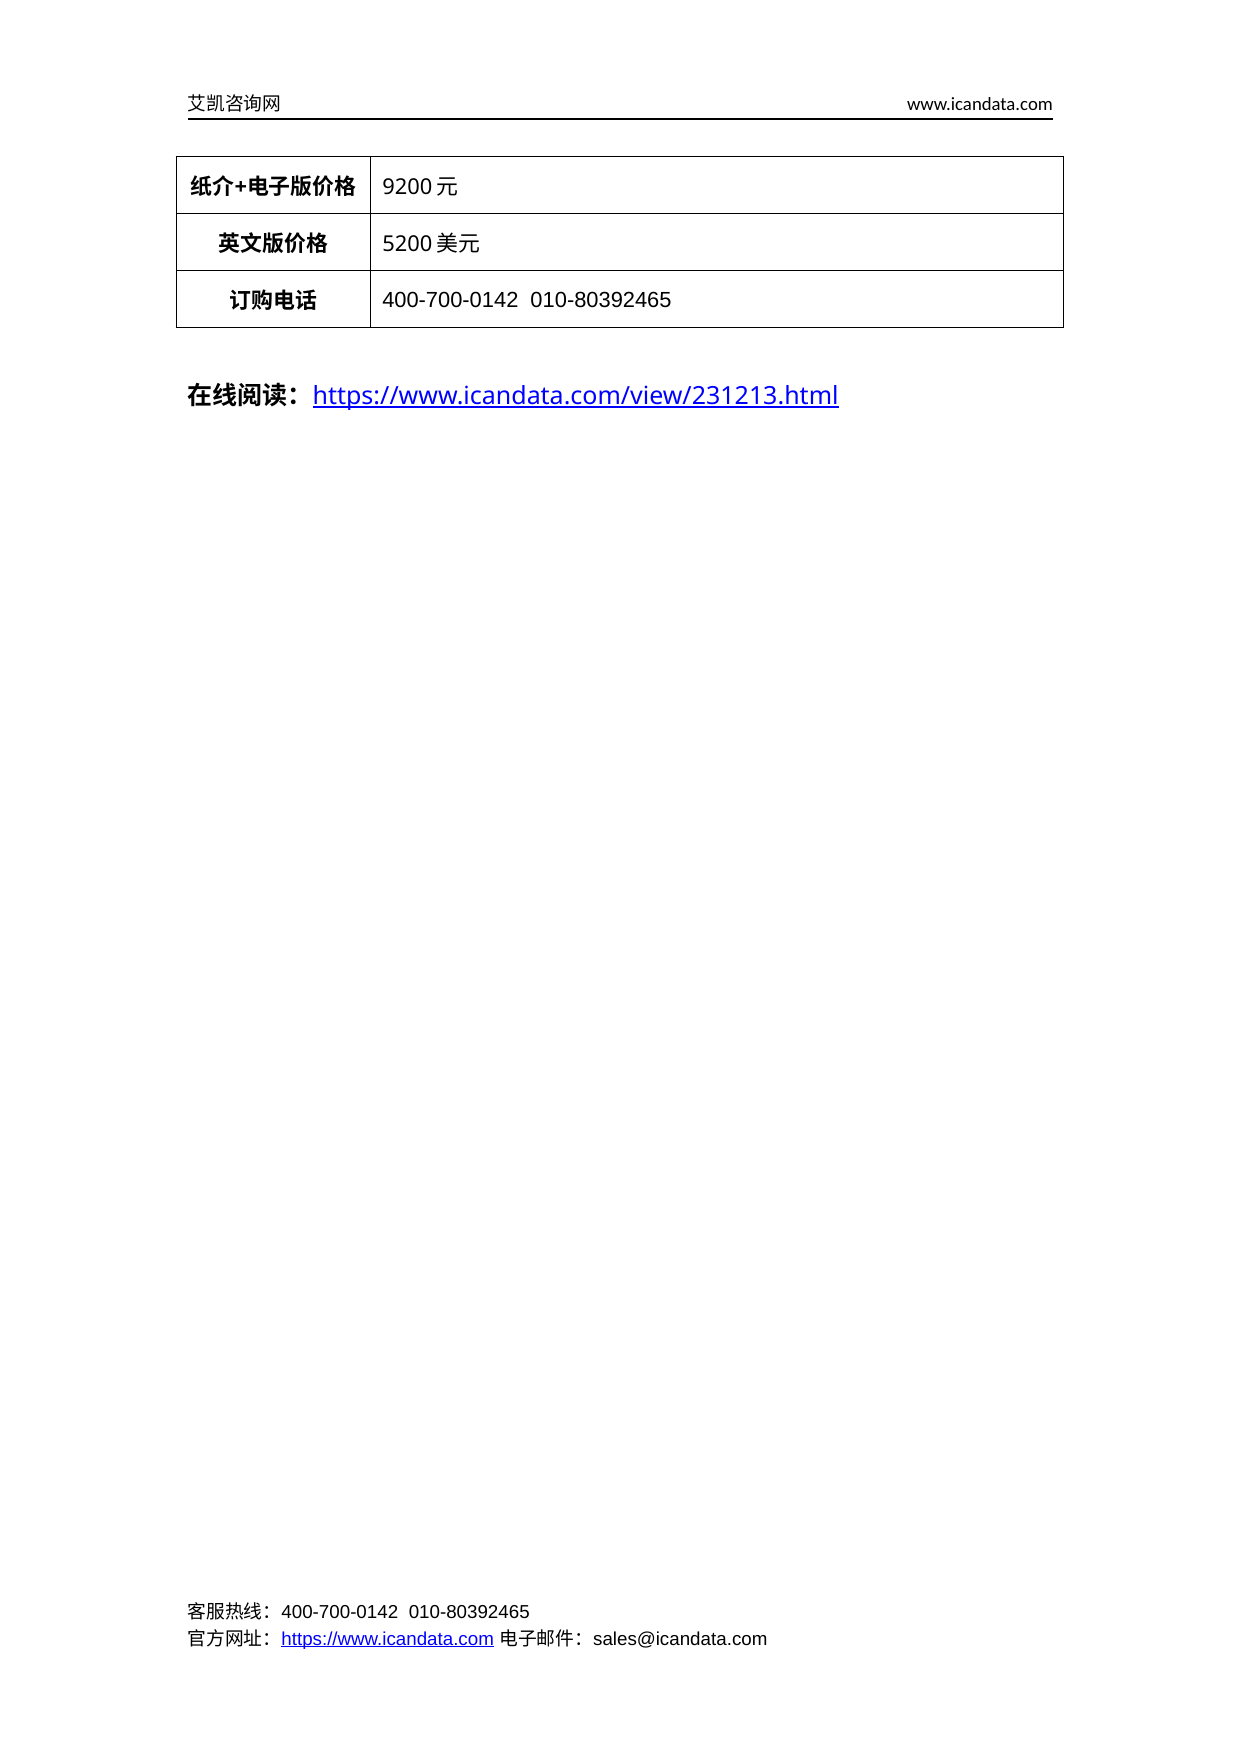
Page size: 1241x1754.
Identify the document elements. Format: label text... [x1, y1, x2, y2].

table_cell 订购电话 [177, 271, 370, 327]
table_cell 纸介+电子版价格 [177, 157, 370, 213]
table_cell 9200元 [371, 157, 1063, 213]
table_cell 5200美元 [371, 214, 1063, 270]
table_cell 英文版价格 [177, 214, 370, 270]
text 在线阅读：https://www.icandata.com/view/231213.html [187, 361, 1053, 426]
table_cell 400-700-0142 010-80392465 [371, 271, 1063, 327]
